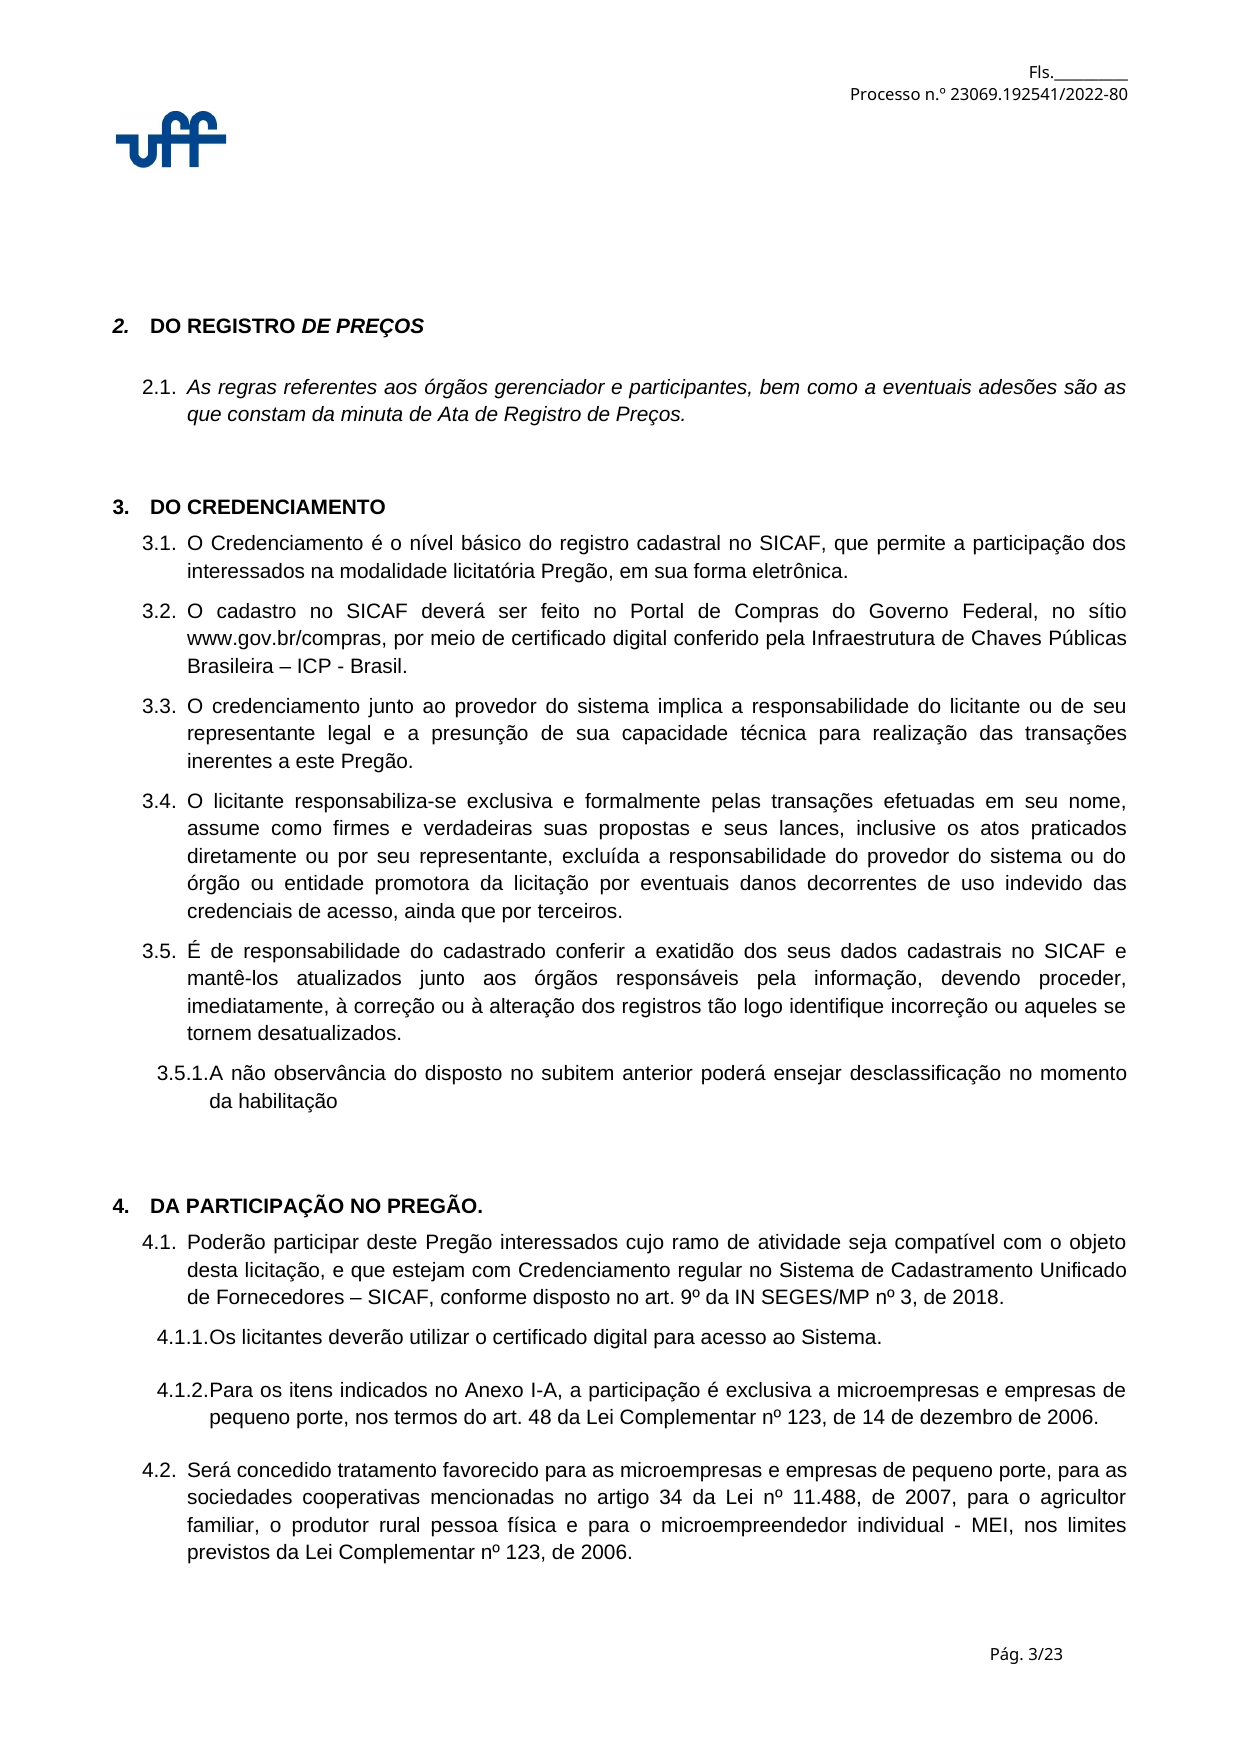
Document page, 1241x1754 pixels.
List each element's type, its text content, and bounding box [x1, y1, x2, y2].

list O licitante responsabiliza-se exclusiva e formalmente pelas transações efetuadas em seu nome, assume como firmes e verdadeiras suas propostas e seus lances, inclusive os atos praticados diretamente ou por seu representante, excluída a responsabilidade do provedor do sistema ou do órgão ou entidade promotora da licitação por eventuais danos decorrentes de uso indevido das credenciais de acesso, ainda que por terceiros. [142, 789, 1128, 923]
picture [114, 111, 227, 173]
list DO REGISTRO DE PREÇOS [112, 314, 1128, 338]
list O cadastro no SICAF deverá ser feito no Portal de Compras do Governo Federal, no sítio www.gov.br/compras, por meio de certificado digital conferido pela Infraestrutura de Chaves Públicas Brasileira – ICP - Brasil. [142, 599, 1128, 678]
list O Credenciamento é o nível básico do registro cadastral no SICAF, que permite a participação dos interessados na modalidade licitatória Pregão, em sua forma eletrônica. [142, 531, 1128, 583]
list A não observância do disposto no subitem anterior poderá ensejar desclassificação no momento da habilitação [157, 1061, 1128, 1113]
list Poderão participar deste Pregão interessados cujo ramo de atividade seja compatível com o objeto desta licitação, e que estejam com Credenciamento regular no Sistema de Cadastramento Unificado de Fornecedores – SICAF, conforme disposto no art. 9º da IN SEGES/MP nº 3, de 2018. [142, 1230, 1128, 1309]
list DA PARTICIPAÇÃO NO PREGÃO. [112, 1194, 1128, 1218]
list Será concedido tratamento favorecido para as microempresas e empresas de pequeno porte, para as sociedades cooperativas mencionadas no artigo 34 da Lei nº 11.488, de 2007, para o agricultor familiar, o produtor rural pessoa física e para o microempreendedor individual - MEI, nos limites previstos da Lei Complementar nº 123, de 2006. [142, 1458, 1128, 1564]
list DO CREDENCIAMENTO [112, 495, 1128, 519]
list As regras referentes aos órgãos gerenciador e participantes, bem como a eventuais adesões são as que constam da minuta de Ata de Registro de Preços. [142, 375, 1128, 426]
list O credenciamento junto ao provedor do sistema implica a responsabilidade do licitante ou de seu representante legal e a presunção de sua capacidade técnica para realização das transações inerentes a este Pregão. [142, 694, 1128, 773]
list Os licitantes deverão utilizar o certificado digital para acesso ao Sistema. [157, 1325, 1128, 1349]
list É de responsabilidade do cadastrado conferir a exatidão dos seus dados cadastrais no SICAF e mantê-los atualizados junto aos órgãos responsáveis pela informação, devendo proceder, imediatamente, à correção ou à alteração dos registros tão logo identifique incorreção ou aqueles se tornem desatualizados. [142, 939, 1128, 1045]
list Para os itens indicados no Anexo I-A, a participação é exclusiva a microempresas e empresas de pequeno porte, nos termos do art. 48 da Lei Complementar nº 123, de 14 de dezembro de 2006. [157, 1378, 1128, 1429]
